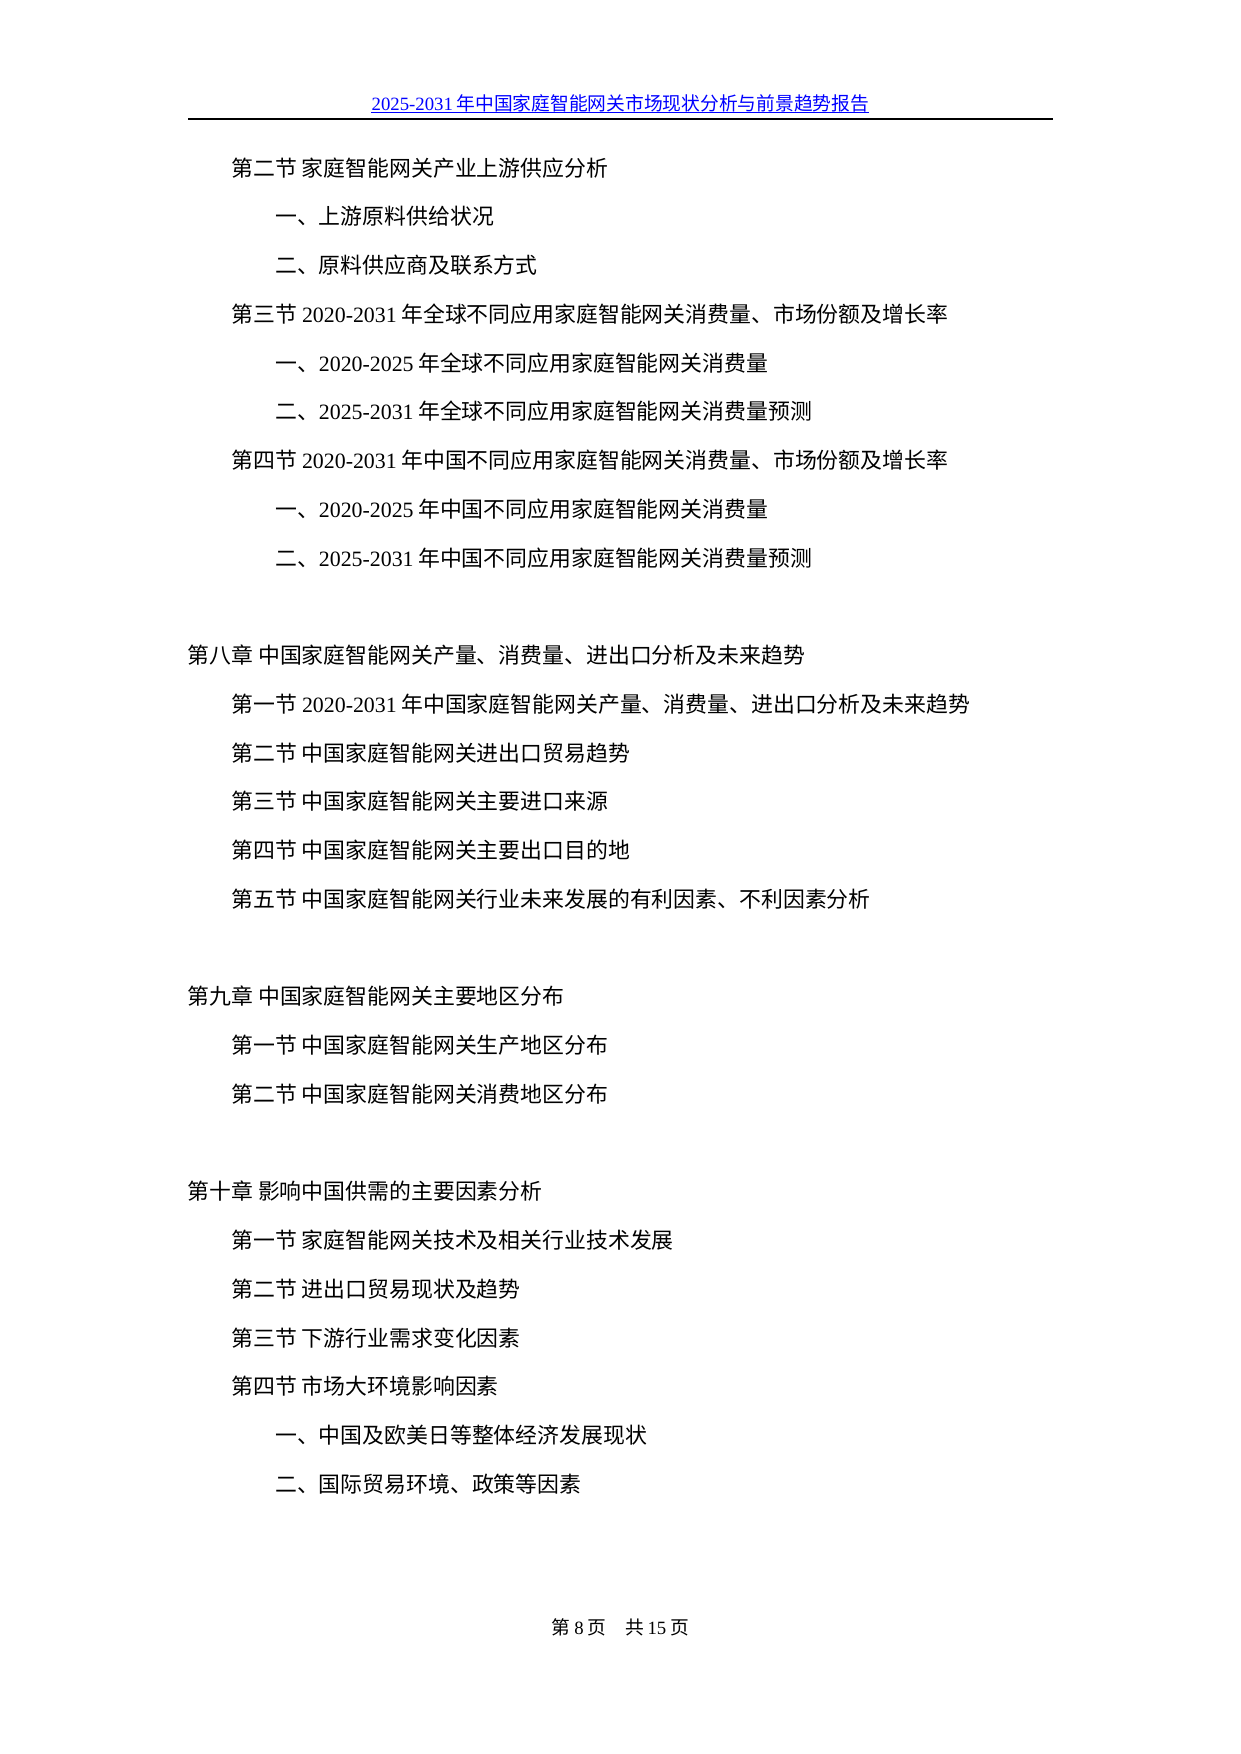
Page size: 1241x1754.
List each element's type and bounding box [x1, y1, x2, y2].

text [187, 150, 1053, 1499]
